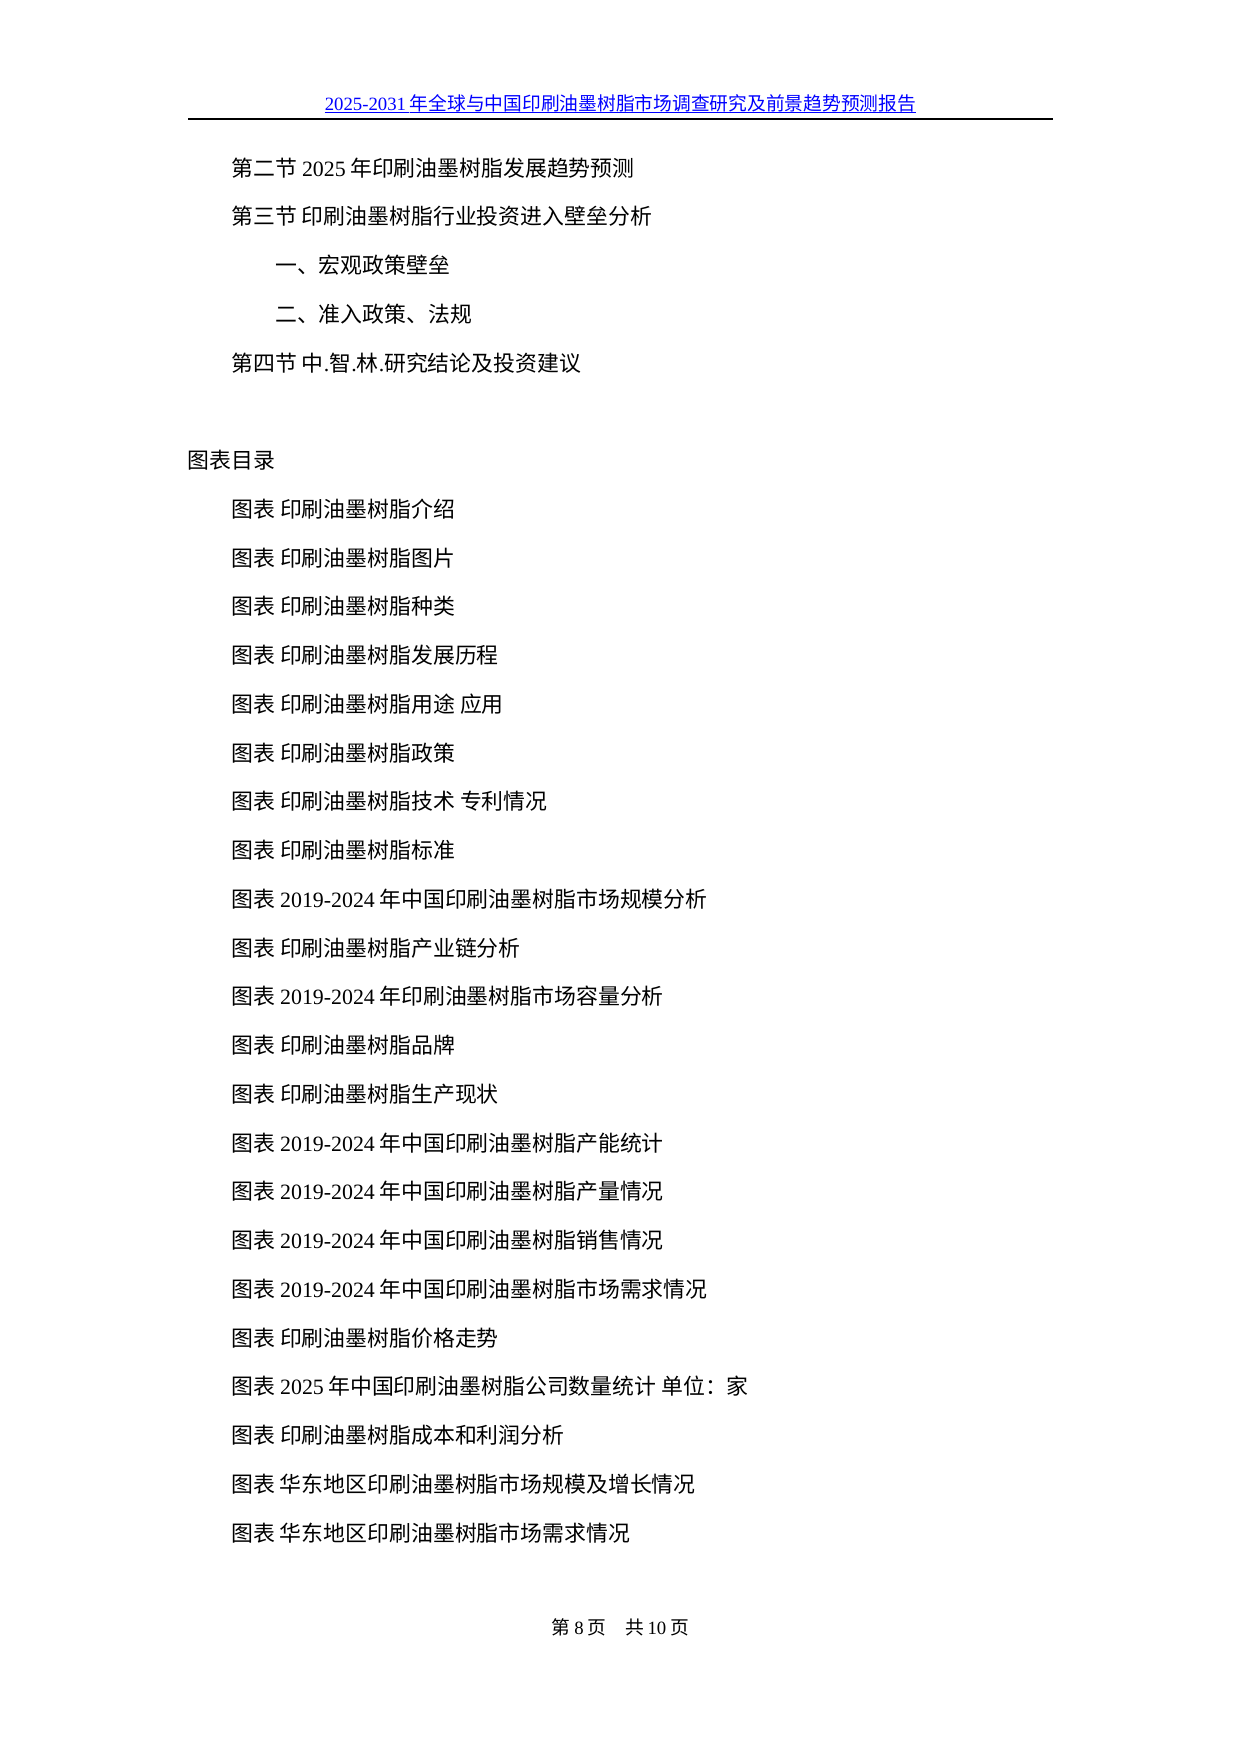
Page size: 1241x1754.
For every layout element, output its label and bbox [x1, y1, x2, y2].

text [187, 150, 1053, 1548]
